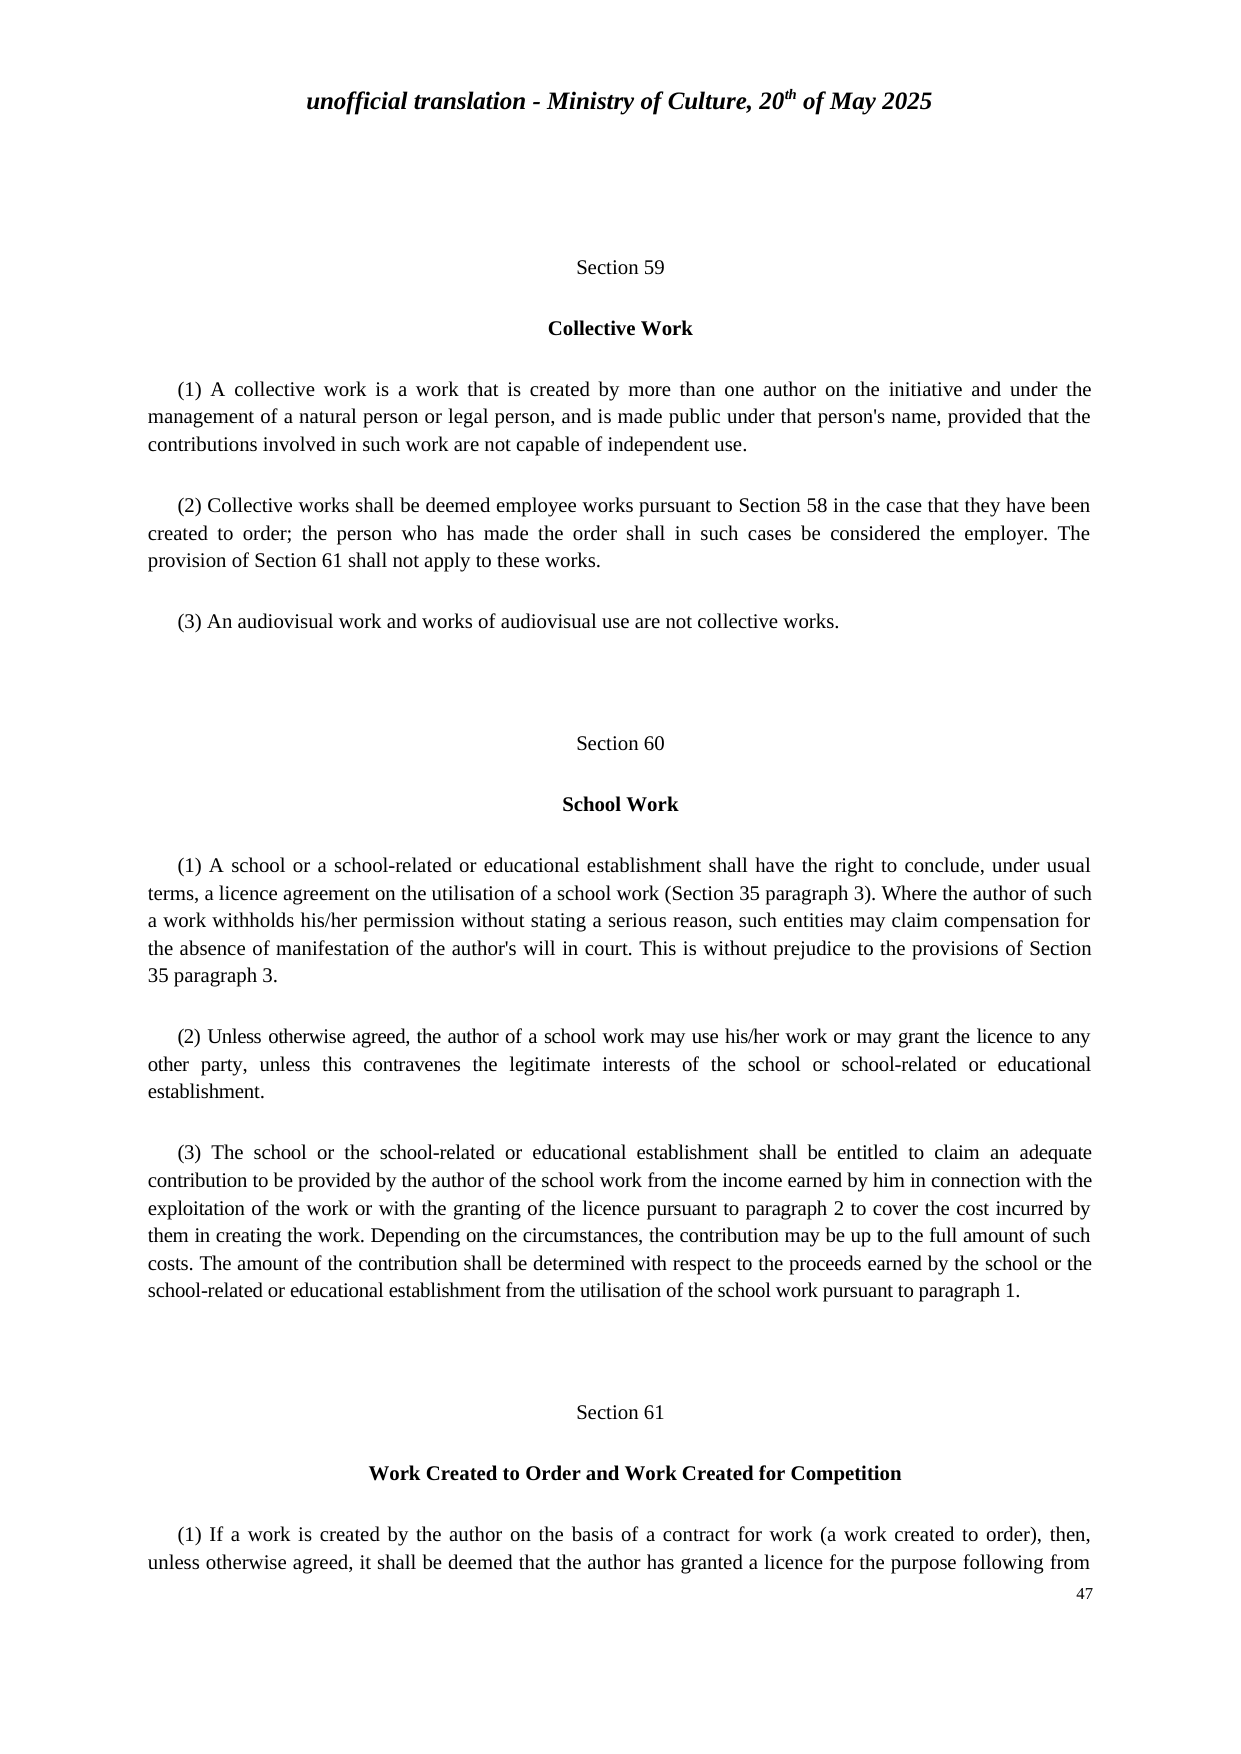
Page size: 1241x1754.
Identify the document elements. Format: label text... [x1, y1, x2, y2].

text (1) A collective work is a work that is created by more than one author on the initiative and under the management of a natural person or legal person, and is made public under that person's name, provided that the contributions involved in such work are not capable of independent use. [148, 377, 1093, 456]
text Collective Work [148, 316, 1093, 340]
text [148, 1522, 1093, 1574]
text (2) Collective works shall be deemed employee works pursuant to Section the case that they have been created to order; the person who has made the order shall in such cases be considered the employer. The provision of Section 61 shall not apply to these works. [148, 493, 1093, 572]
text Section 59 [148, 255, 1093, 279]
text (3) The school or the school-related or educational establishment shall be entitled to claim an adequate contribution to be provided by the author of the school work from the income earned by him in connection with the exploitation of the work or with the granting of the licence pursuant to paragraph 2 to cover the cost incurred by them in creating the work. Depending on the circumstances, the contribution may be up to the full amount of such costs. The amount of the contribution shall be determined with respect to the proceeds earned by the school or the school-related or educational establishment from the utilisation of the school work pursuant to paragraph 1. [148, 1140, 1093, 1302]
text Section 61 [148, 1400, 1093, 1424]
text (3) An audiovisual work and works of audiovisual use are not collective works. [148, 609, 1093, 633]
text Section 60 [148, 731, 1093, 755]
text Work Created to Order and Work Created for Competition [148, 1461, 1093, 1485]
text (1) A school or a school-related or educational establishment shall have the right to conclude, under usual terms, a licence agreement on the utilisation of a school work (Section 35 paragraph 3). Where the author of such a work withholds his/her permission without stating a serious reason, such entities may claim compensation for the absence of manifestation of the author's will in court. This is without prejudice to the provisions of Section 35 paragraph 3. [148, 853, 1093, 987]
text School Work [148, 792, 1093, 816]
text (2) Unless otherwise agreed, the author of a school work may use his/her work or may grant the licence to any other party, unless this contravenes the legitimate interests of the school or school-related or educational establishment. [148, 1024, 1093, 1103]
